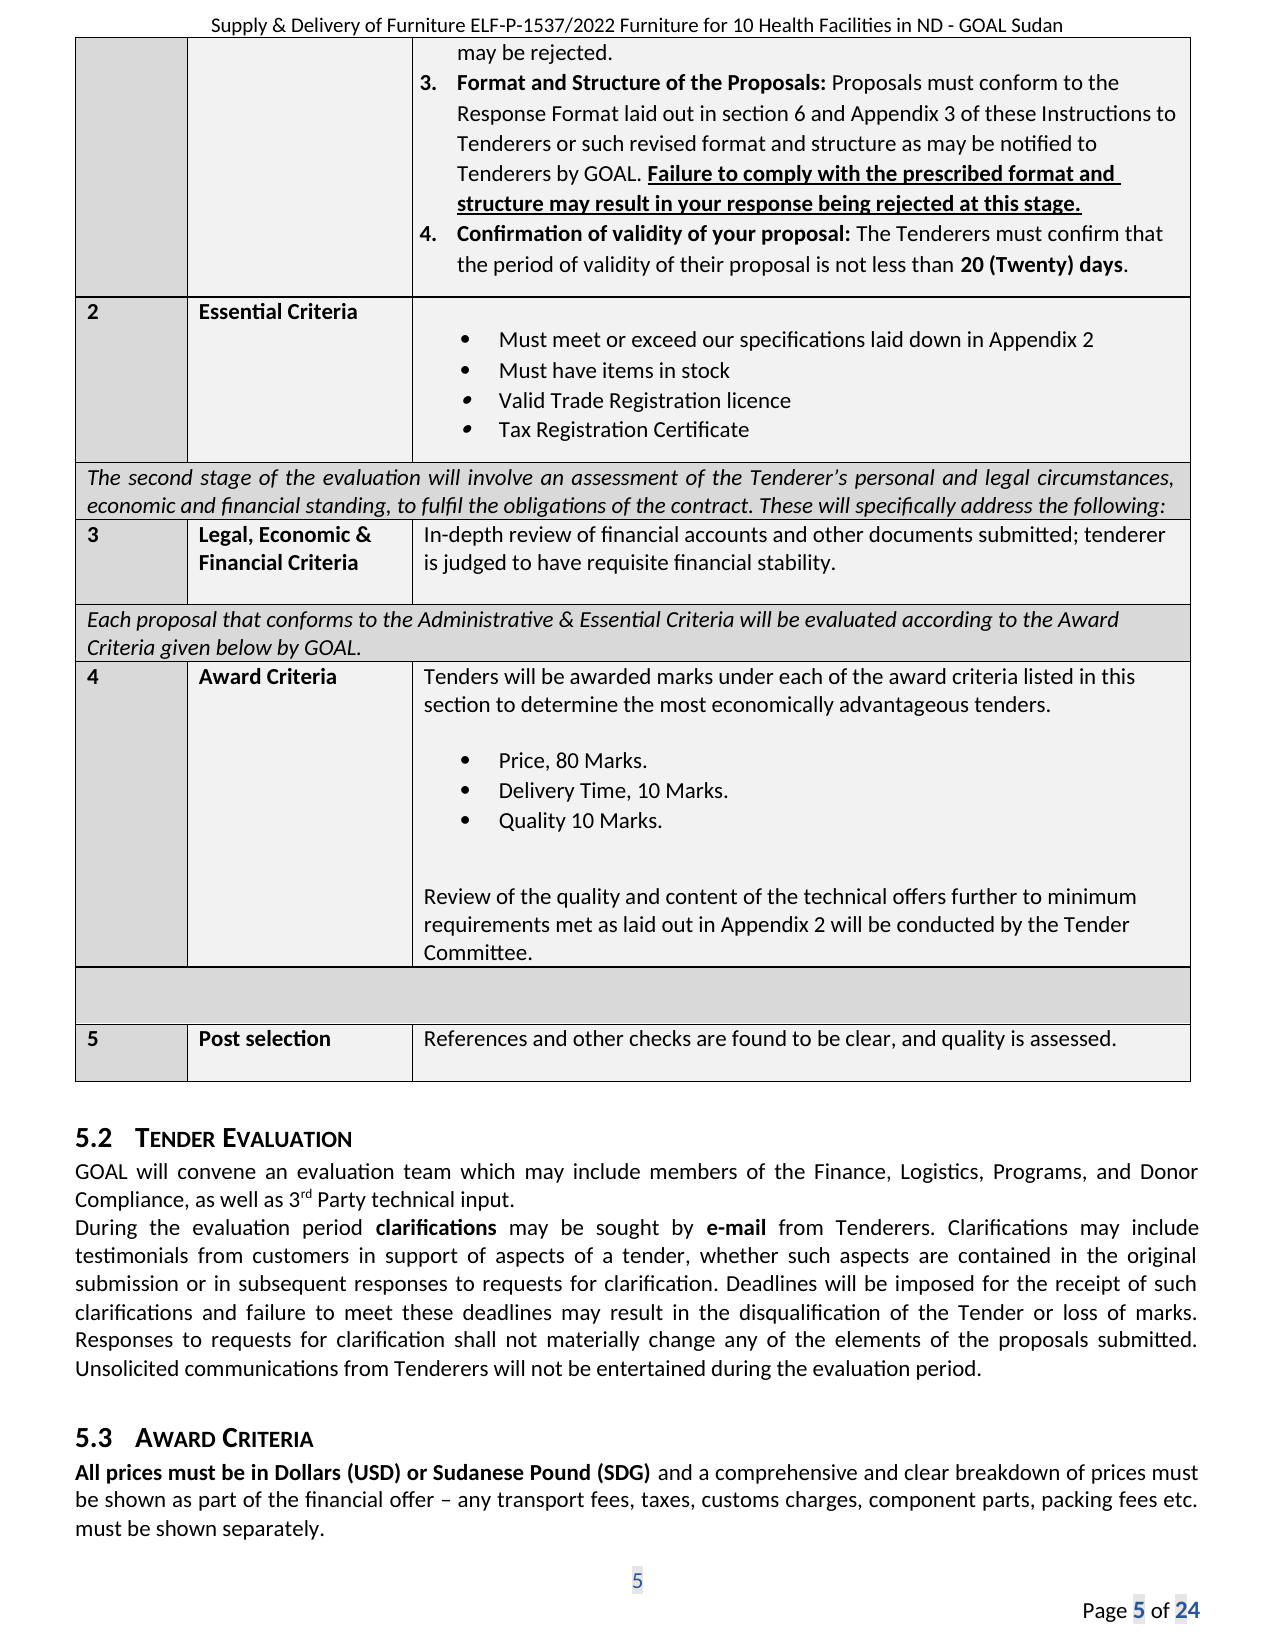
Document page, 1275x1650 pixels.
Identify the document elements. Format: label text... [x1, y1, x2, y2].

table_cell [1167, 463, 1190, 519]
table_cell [188, 38, 412, 296]
table_cell 1 [76, 38, 187, 296]
text GOAL will convene an evaluation team which may include members of the Finance, Logistics, Programs, and Donor Compliance, as well as 3rd Party technical input. [75, 1157, 1200, 1213]
table_cell 2 [76, 298, 187, 462]
table_cell Must meet or exceed our specifications laid down in Appendix 2 Must have items in stock Valid Trade Registration licence Tax Registration Certificate [413, 298, 1190, 462]
table_cell 3 [76, 520, 187, 604]
table_cell [76, 968, 1190, 1023]
subtitle Award Criteria [75, 1419, 1200, 1455]
table_cell Post selection [188, 1025, 412, 1081]
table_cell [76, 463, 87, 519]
text All prices must be in Dollars (USD) or Sudanese Pound (SDG) and a comprehensive and clear breakdown of prices must be shown as part of the financial offer – any transport fees, taxes, customs charges, component parts, packing fees etc. must be shown separately. [75, 1458, 1200, 1542]
table_cell Essential Criteria [188, 298, 412, 462]
table_cell In-depth review of financial accounts and other documents submitted; tenderer is judged to have requisite financial stability. [413, 520, 1190, 604]
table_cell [413, 38, 1190, 296]
table_cell Tenders will be awarded marks under each of the award criteria listed in this section to determine the most economically advantageous tenders. Price, 80 Marks. Delivery Time, 10 Marks. Quality 10 Marks. Review of the quality and content of the technical offers further to minimum requirements met as laid out in Appendix 2 will be conducted by the Tender Committee. [413, 662, 1190, 966]
table_cell Award Criteria [188, 662, 412, 966]
text During the evaluation period clarifications may be sought by e-mail from Tenderers. Clarifications may include testimonials from customers in support of aspects of a tender, whether such aspects are contained in the original submission or in subsequent responses to requests for clarification. Deadlines will be imposed for the receipt of such clarifications and failure to meet these deadlines may result in the disqualification of the Tender or loss of marks. Responses to requests for clarification shall not materially change any of the elements of the proposals submitted. Unsolicited communications from Tenderers will not be entertained during the evaluation period. [75, 1213, 1200, 1382]
subtitle Tender Evaluation [75, 1119, 1200, 1155]
table_cell Each proposal that conforms to the Administrative & Essential Criteria will be evaluated according to the Award Criteria given below by GOAL. [76, 605, 1190, 661]
table_cell 4 [76, 662, 187, 966]
table_cell 5 [76, 1025, 187, 1081]
table_cell References and other checks are found to be clear, and quality is assessed. [413, 1025, 1190, 1081]
table_cell Legal, Economic & Financial Criteria [188, 520, 412, 604]
